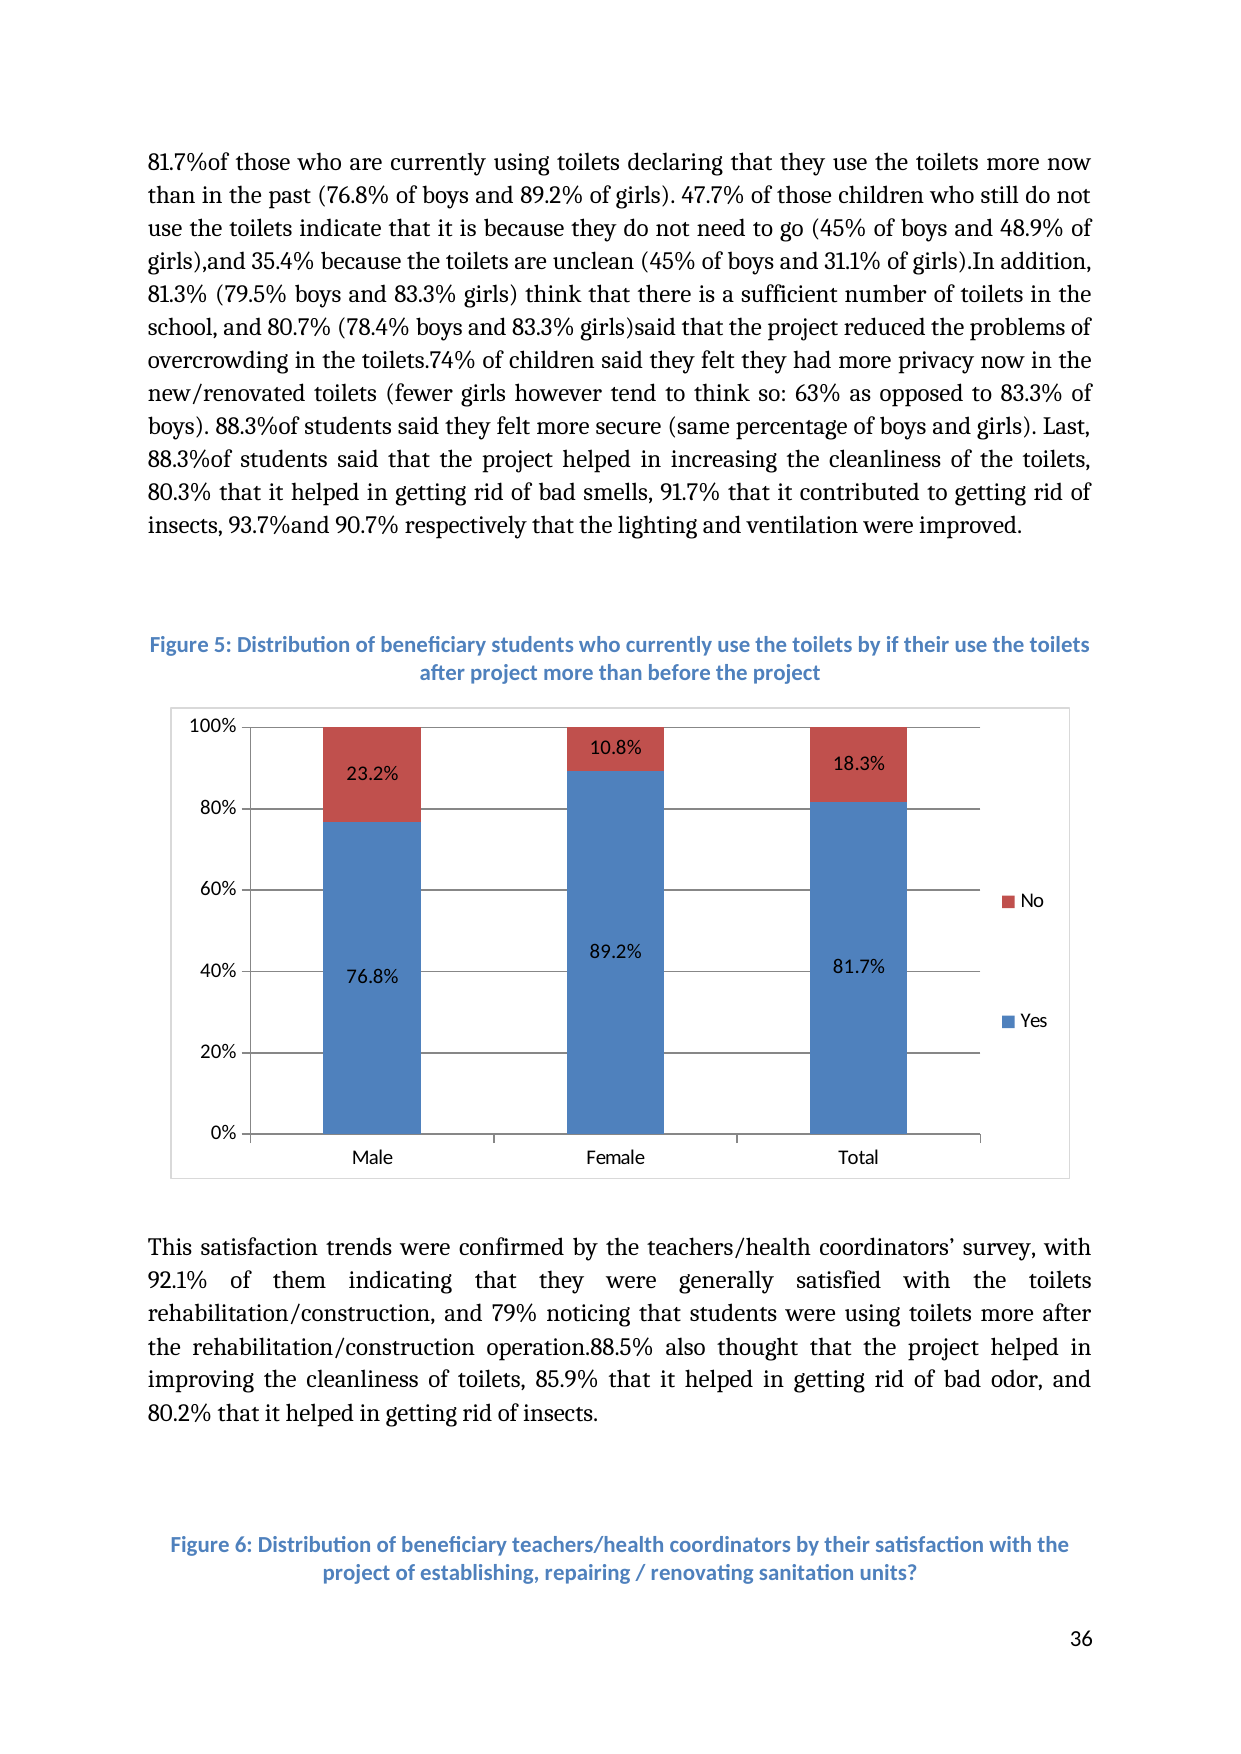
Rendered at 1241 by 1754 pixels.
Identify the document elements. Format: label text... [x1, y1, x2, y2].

text 81.7%of those who are currently using toilets declaring that they use the toilets more now than in the past (76.8% of boys and 89.2% of girls). 47.7% of those children who still do not use the toilets indicate that it is because they do not need to go (45% of boys and 48.9% of girls),and 35.4% because the toilets are unclean (45% of boys and 31.1% of girls).In addition, 81.3% (79.5% boys and 83.3% girls) think that there is a sufficient number of toilets in the school, and 80.7% (78.4% boys and 83.3% girls)said that the project reduced the problems of overcrowding in the toilets.74% of children said they felt they had more privacy now in the new/renovated toilets (fewer girls however tend to think so: 63% as opposed to 83.3% of boys). 88.3%of students said they felt more secure (same percentage of boys and girls). Last, 88.3%of students said that the project helped in increasing the cleanliness of the toilets, 80.3% that it helped in getting rid of bad smells, 91.7% that it contributed to getting rid of insects, 93.7%and 90.7% respectively that the lighting and ventilation were improved. [148, 148, 1093, 539]
text Figure 5: Distribution of beneficiary students who currently use the toilets by if their use the toilets after project more than before the project [148, 630, 1093, 686]
text Figure 6: Distribution of beneficiary teachers/health coordinators by their satisfaction with the project of establishing, repairing / renovating sanitation units? [148, 1531, 1093, 1587]
text This satisfaction trends were confirmed by the teachers/health coordinators’ survey, with 92.1% of them indicating that they were generally satisfied with the toilets rehabilitation/construction, and 79% noticing that students were using toilets more after the rehabilitation/construction operation.88.5% also thought that the project helped in improving the cleanliness of toilets, 85.9% that it helped in getting rid of bad odor, and 80.2% that it helped in getting rid of insects. [148, 1233, 1093, 1427]
